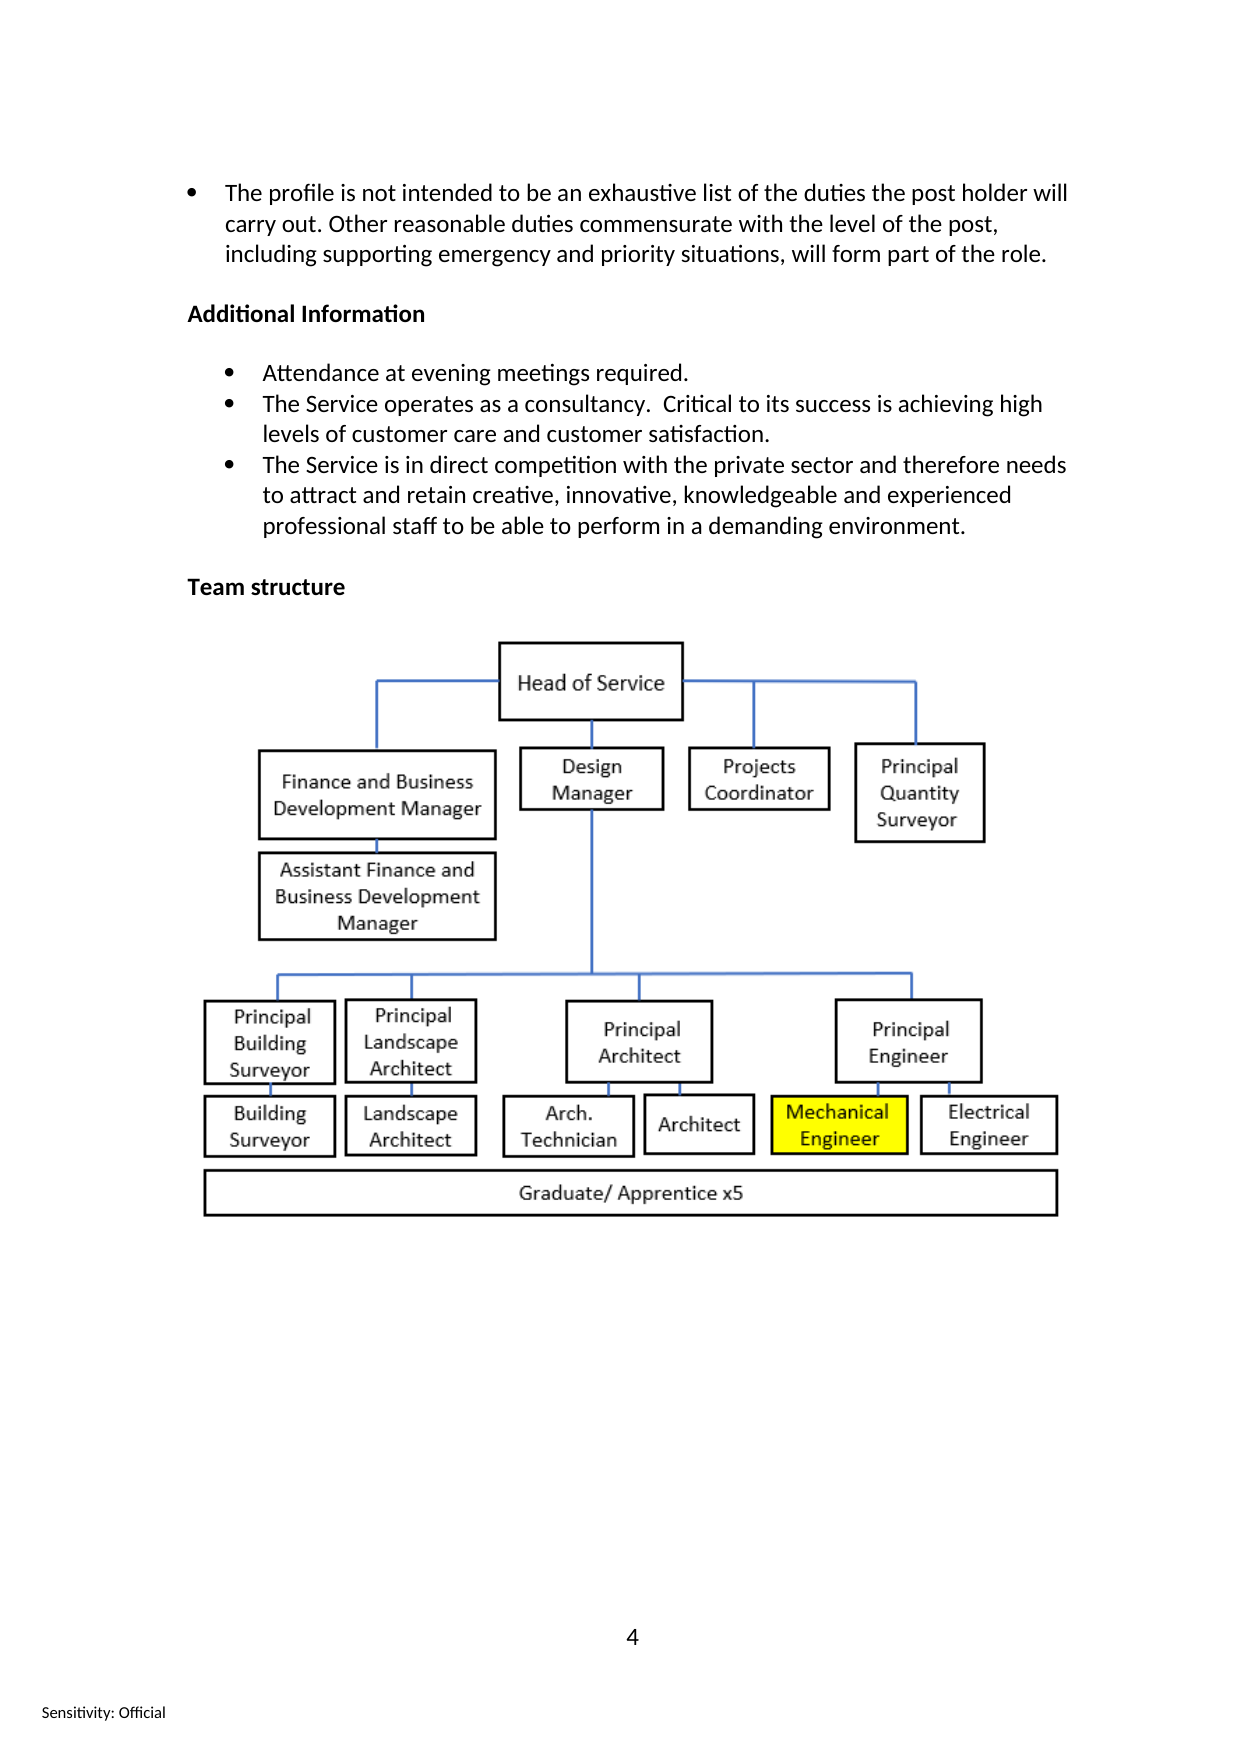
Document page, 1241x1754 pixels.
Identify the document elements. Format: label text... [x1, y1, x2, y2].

picture [187, 632, 1078, 1228]
list The profile is not intended to be an exhaustive list of the duties the post holder will carry out. Other reasonable duties commensurate with the level of the post, including supporting emergency and priority situations, will form part of the role. [187, 177, 1078, 269]
text Additional Information [187, 298, 1078, 328]
list The Service is in direct competition with the private sector and therefore needs to attract and retain creative, innovative, knowledgeable and experienced professional staff to be able to perform in a demanding environment. [225, 449, 1078, 541]
list Attendance at evening meetings required. [225, 358, 1078, 388]
text Team structure [187, 571, 1078, 602]
list The Service operates as a consultancy. Critical to its success is achieving high levels of customer care and customer satisfaction. [225, 388, 1078, 449]
